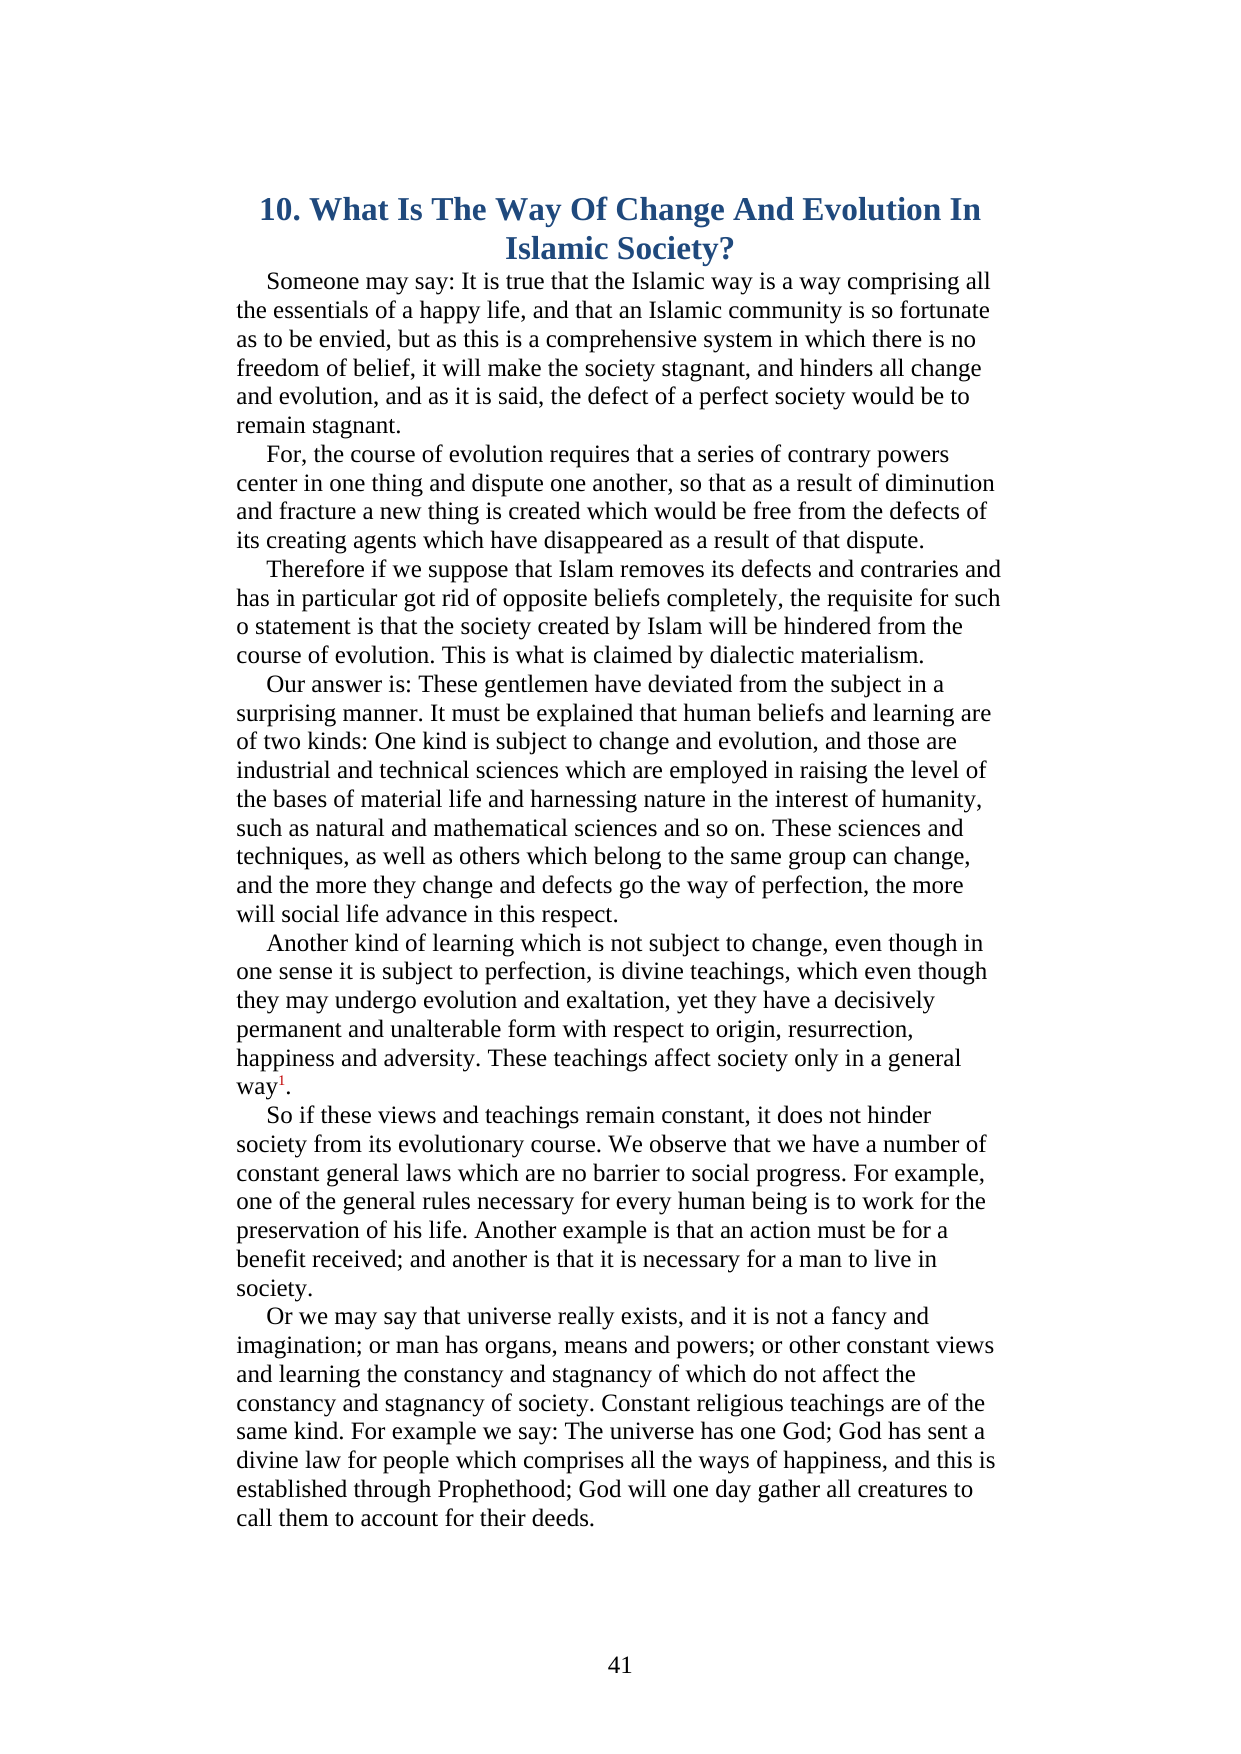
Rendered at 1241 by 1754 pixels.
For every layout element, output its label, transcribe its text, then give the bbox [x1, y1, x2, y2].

subtitle 10. What Is The Way Of Change And Evolution In Islamic Society? [236, 190, 1004, 266]
text Or we may say that universe really exists, and it is not a fancy and imagination; or man has organs, means and powers; or other constant views and learning the constancy and stagnancy of which do not affect the constancy and stagnancy of society. Constant religious teachings are of the same kind. For example we say: The universe has one God; God has sent a divine law for people which comprises all the ways of happiness, and this is established through Prophethood; God will one day gather all creatures to call them to account for their deeds. [236, 1301, 1004, 1531]
text So if these views and teachings remain constant, it does not hinder society from its evolutionary course. We observe that we have a number of constant general laws which are no barrier to social progress. For example, one of the general rules necessary for every human being is to work for the preservation of his life. Another example is that an action must be for a benefit received; and another is that it is necessary for a man to live in society. [236, 1100, 1004, 1301]
text Someone may say: It is true that the Islamic way is a way comprising all the essentials of a happy life, and that an Islamic community is so fortunate as to be envied, but as this is a comprehensive system in which there is no freedom of belief, it will make the society stagnant, and hinders all change and evolution, and as it is said, the defect of a perfect society would be to remain stagnant. [236, 266, 1004, 439]
text For, the course of evolution requires that a series of contrary powers center in one thing and dispute one another, so that as a result of diminution and fracture a new thing is created which would be free from the defects of its creating agents which have disappeared as a result of that dispute. [236, 439, 1004, 554]
text Our answer is: These gentlemen have deviated from the subject in a surprising manner. It must be explained that human beliefs and learning are of two kinds: One kind is subject to change and evolution, and those are industrial and technical sciences which are employed in raising the level of the bases of material life and harnessing nature in the interest of humanity, such as natural and mathematical sciences and so on. These sciences and techniques, as well as others which belong to the same group can change, and the more they change and defects go the way of perfection, the more will social life advance in this respect. [236, 669, 1004, 928]
text Another kind of learning which is not subject to change, even though in one sense it is subject to perfection, is divine teachings, which even though they may undergo evolution and exaltation, yet they have a decisively permanent and unalterable form with respect to origin, resurrection, happiness and adversity. These teachings affect society only in a general way1. [236, 928, 1004, 1100]
text Therefore if we suppose that Islam removes its defects and contraries and has in particular got rid of opposite beliefs completely, the requisite for such o statement is that the society created by Islam will be hindered from the course of evolution. This is what is claimed by dialectic materialism. [236, 554, 1004, 669]
